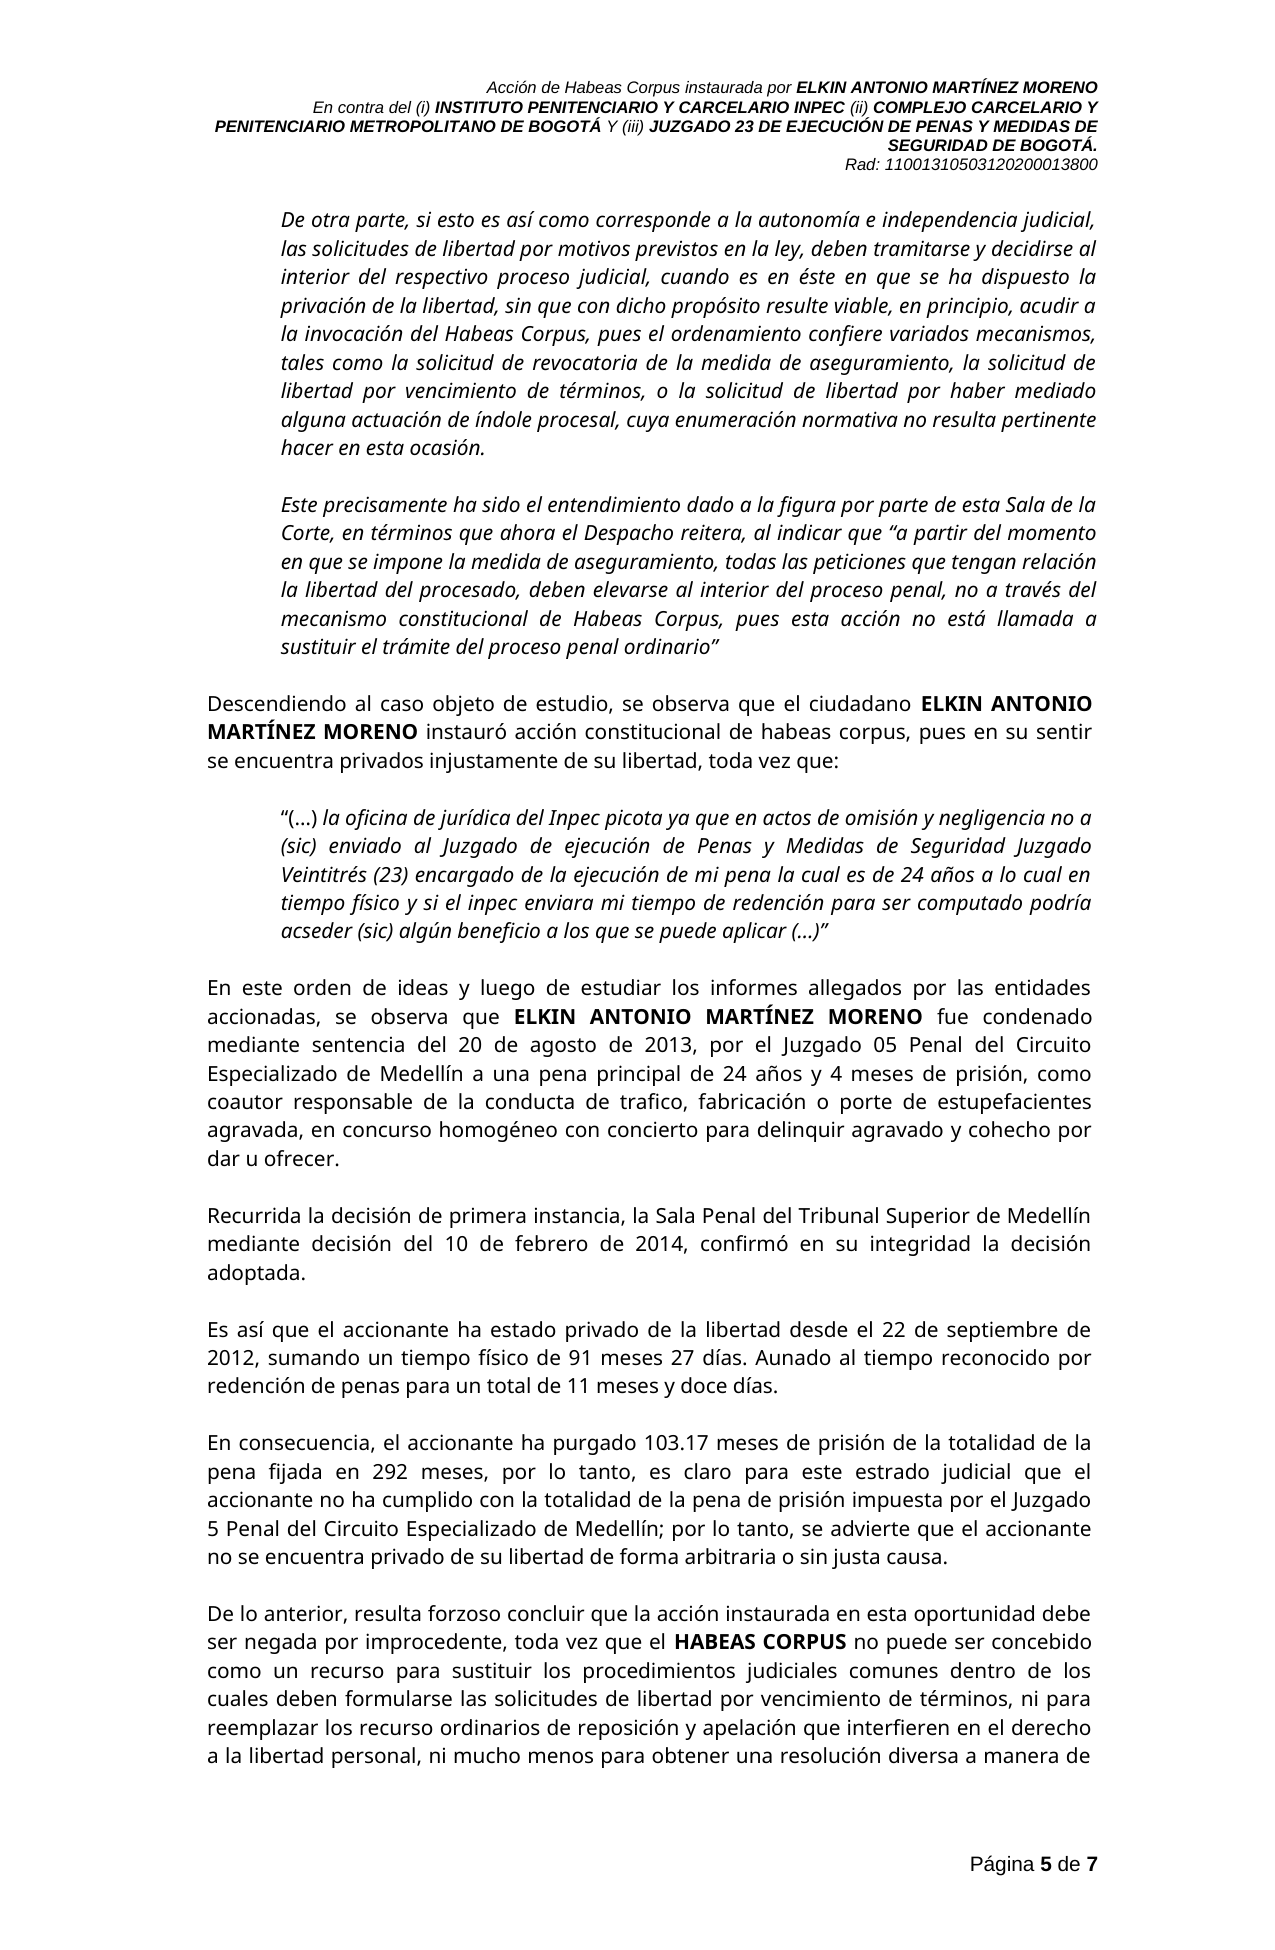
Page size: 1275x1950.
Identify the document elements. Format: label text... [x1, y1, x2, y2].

text De otra parte, si esto es así como corresponde a la autonomía e independencia judicial, las solicitudes de libertad por motivos previstos en la ley, deben tramitarse y decidirse al interior del respectivo proceso judicial, cuando es en éste en que se ha dispuesto la privación de la libertad, sin que con dicho propósito resulte viable, en principio, acudir a la invocación del Habeas Corpus, pues el ordenamiento confiere variados mecanismos, tales como la solicitud de revocatoria de la medida de aseguramiento, la solicitud de libertad por vencimiento de términos, o la solicitud de libertad por haber mediado alguna actuación de índole procesal, cuya enumeración normativa no resulta pertinente hacer en esta ocasión. [281, 206, 1098, 462]
text “(…) la oficina de jurídica del Inpec picota ya que en actos de omisión y negligencia no a (sic) enviado al Juzgado de ejecución de Penas y Medidas de Seguridad Juzgado Veintitrés (23) encargado de la ejecución de mi pena la cual es de 24 años a lo cual en tiempo físico y si el inpec enviara mi tiempo de redención para ser computado podría acseder (sic) algún beneficio a los que se puede aplicar (…)” [281, 803, 1093, 945]
text Es así que el accionante ha estado privado de la libertad desde el 22 de septiembre de 2012, sumando un tiempo físico de 91 meses 27 días. Aunado al tiempo reconocido por redención de penas para un total de 11 meses y doce días. [207, 1315, 1093, 1400]
text Este precisamente ha sido el entendimiento dado a la figura por parte de esta Sala de la Corte, en términos que ahora el Despacho reitera, al indicar que “a partir del momento en que se impone la medida de aseguramiento, todas las peticiones que tengan relación la libertad del procesado, deben elevarse al interior del proceso penal, no a través del mecanismo constitucional de Habeas Corpus, pues esta acción no está llamada a sustituir el trámite del proceso penal ordinario” [281, 490, 1098, 661]
text Descendiendo al caso objeto de estudio, se observa que el ciudadano ELKIN ANTONIO MARTÍNEZ MORENO instauró acción constitucional de habeas corpus, pues en su sentir se encuentra privados injustamente de su libertad, toda vez que: [207, 689, 1093, 774]
text Recurrida la decisión de primera instancia, la Sala Penal del Tribunal Superior de Medellín mediante decisión del 10 de febrero de 2014, confirmó en su integridad la decisión adoptada. [207, 1201, 1093, 1286]
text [207, 1599, 1093, 1770]
text En consecuencia, el accionante ha purgado 103.17 meses de prisión de la totalidad de la pena fijada en 292 meses, por lo tanto, es claro para este estrado judicial que el accionante no ha cumplido con la totalidad de la pena de prisión impuesta por el Juzgado 5 Penal del Circuito Especializado de Medellín; por lo tanto, se advierte que el accionante no se encuentra privado de su libertad de forma arbitraria o sin justa causa. [207, 1428, 1093, 1571]
text En este orden de ideas y luego de estudiar los informes allegados por las entidades accionadas, se observa que ELKIN ANTONIO MARTÍNEZ MORENO fue condenado mediante sentencia del 20 de agosto de 2013, por el Juzgado 05 Penal del Circuito Especializado de Medellín a una pena principal de 24 años y 4 meses de prisión, como coautor responsable de la conducta de trafico, fabricación o porte de estupefacientes agravada, en concurso homogéneo con concierto para delinquir agravado y cohecho por dar u ofrecer. [207, 973, 1093, 1172]
